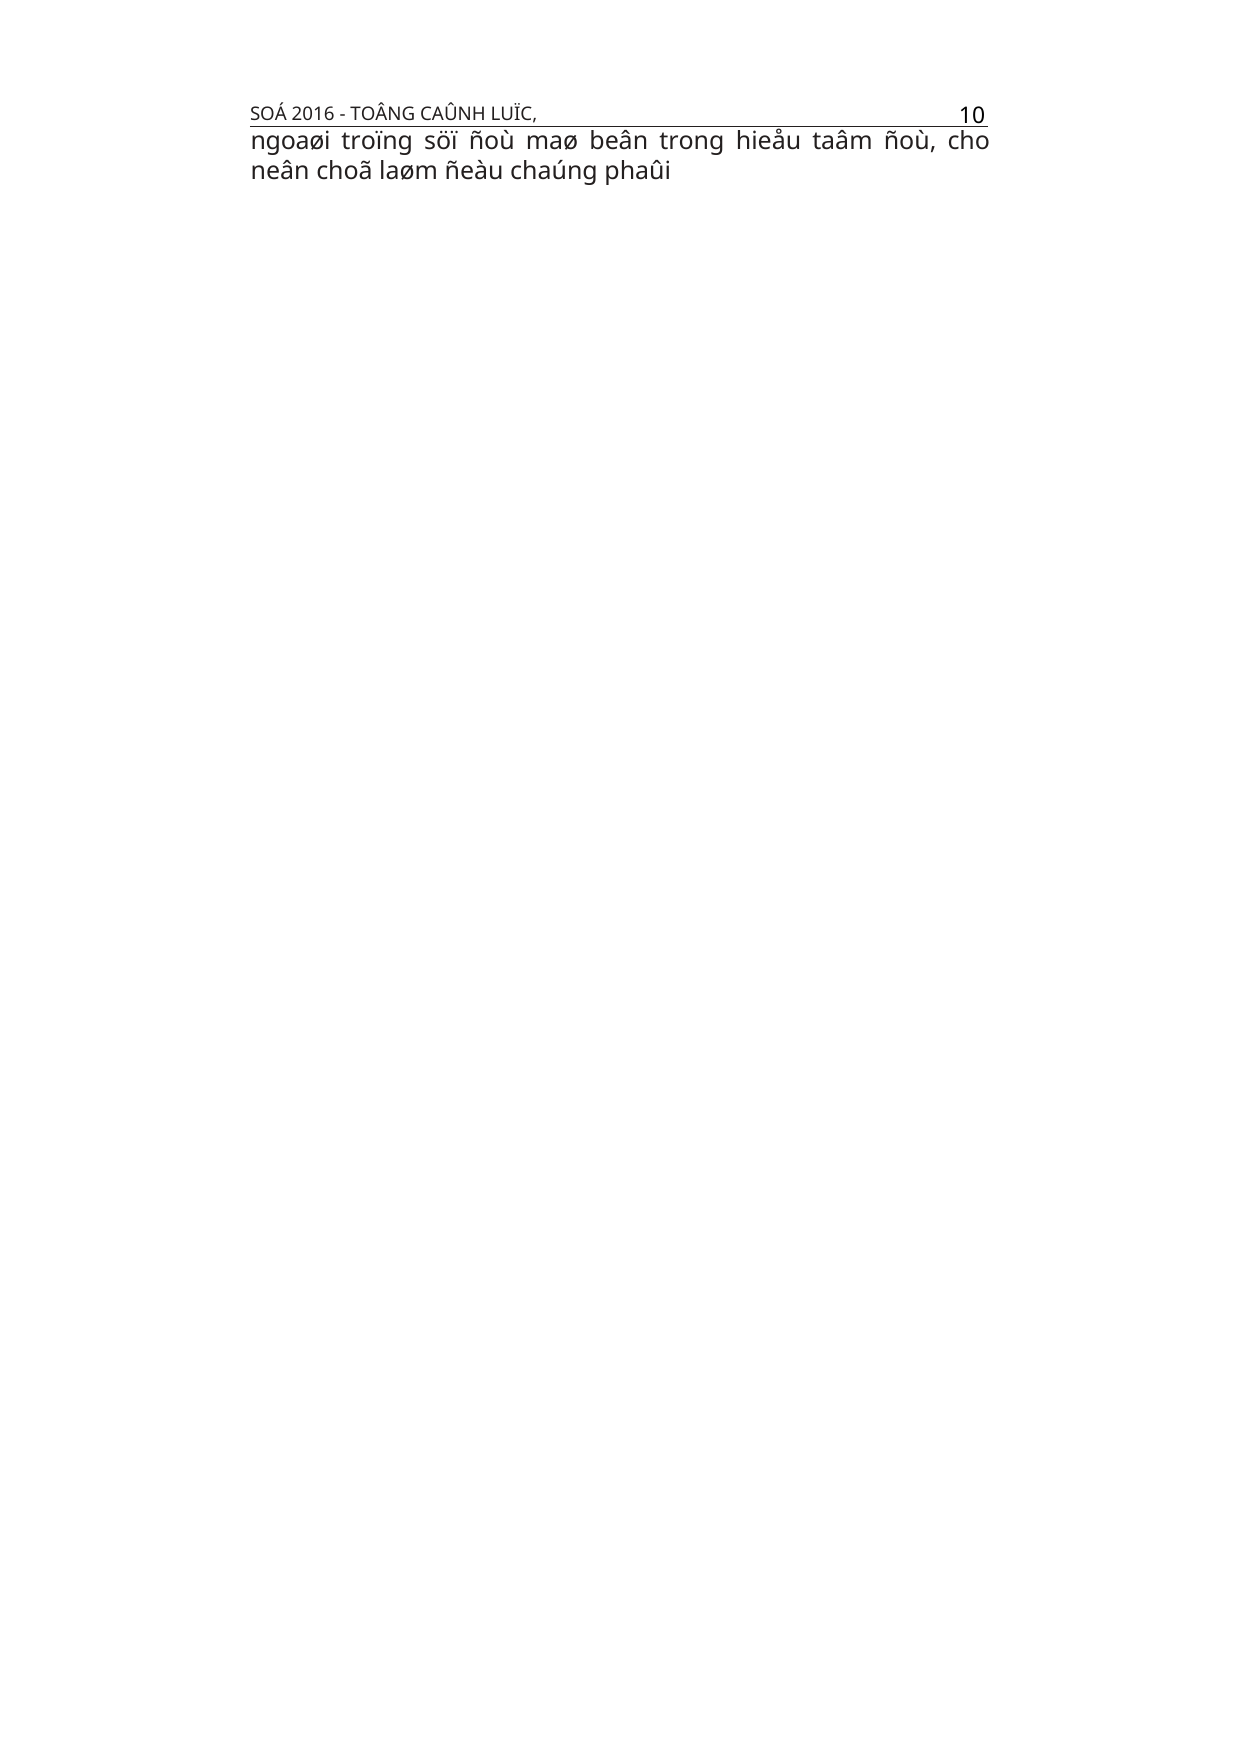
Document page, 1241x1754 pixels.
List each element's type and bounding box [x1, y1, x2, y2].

text [250, 125, 990, 187]
